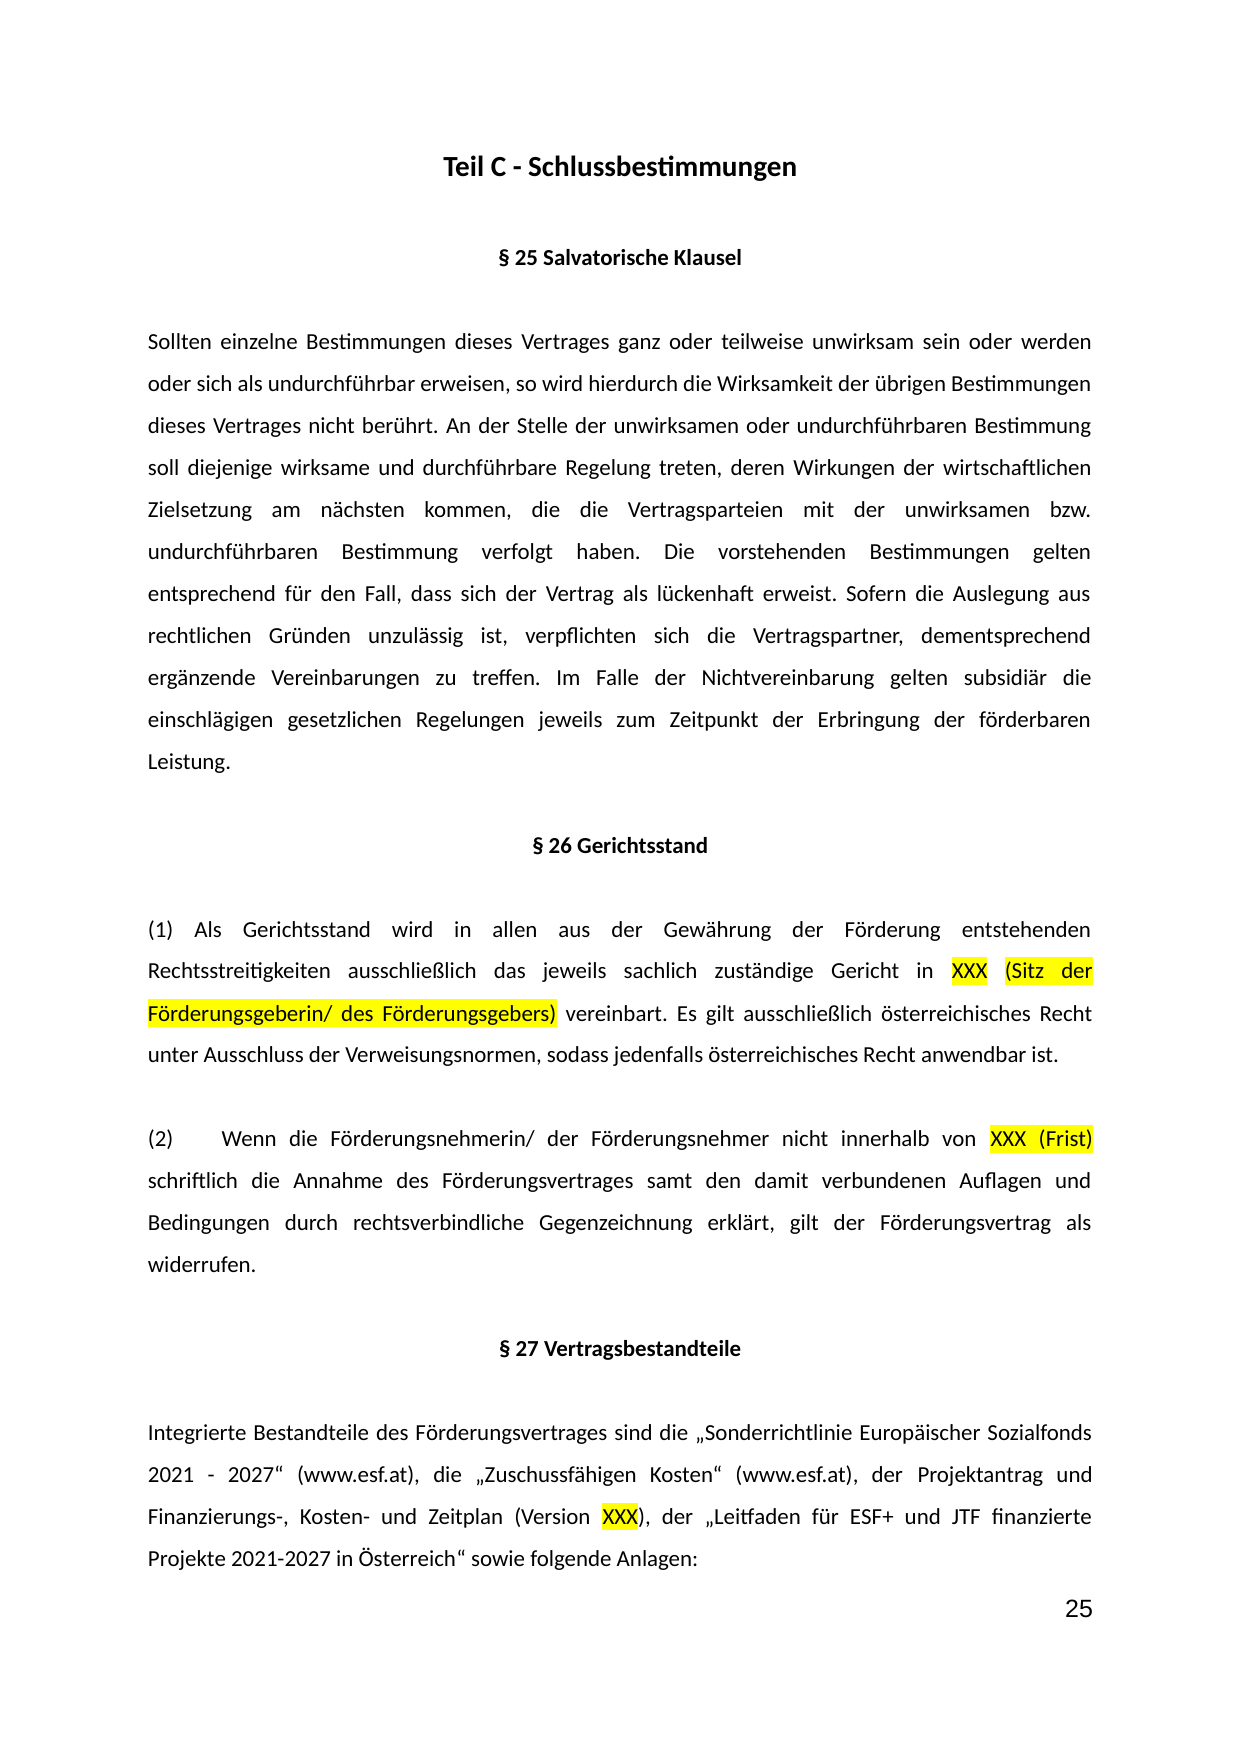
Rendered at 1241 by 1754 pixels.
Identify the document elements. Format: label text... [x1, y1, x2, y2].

text § 25 Salvatorische Klausel [148, 243, 1093, 271]
text § 26 Gerichtsstand [148, 831, 1093, 859]
text Teil C - Schlussbestimmungen [148, 148, 1093, 183]
text Integrierte Bestandteile des Förderungsvertrages sind die „Sonderrichtlinie Europäischer Sozialfonds 2021 - 2027“ (www.esf.at), die „Zuschussfähigen Kosten“ (www.esf.at), der Projektantrag und Finanzierungs-, Kosten- und Zeitplan (Version XXX), der „Leitfaden für ESF+ und JTF finanzierte Projekte 2021-2027 in Österreich“ sowie folgende Anlagen: [148, 1418, 1093, 1572]
text Sollten einzelne Bestimmungen dieses Vertrages ganz oder teilweise unwirksam sein oder werden oder sich als undurchführbar erweisen, so wird hierdurch die Wirksamkeit der übrigen Bestimmungen dieses Vertrages nicht berührt. An der Stelle der unwirksamen oder undurchführbaren Bestimmung soll diejenige wirksame und durchführbare Regelung treten, deren Wirkungen der wirtschaftlichen Zielsetzung am nächsten kommen, die die Vertragsparteien mit der unwirksamen bzw. undurchführbaren Bestimmung verfolgt haben. Die vorstehenden Bestimmungen gelten entsprechend für den Fall, dass sich der Vertrag als lückenhaft erweist. Sofern die Auslegung aus rechtlichen Gründen unzulässig ist, verpflichten sich die Vertragspartner, dementsprechend ergänzende Vereinbarungen zu treffen. Im Falle der Nichtvereinbarung gelten subsidiär die einschlägigen gesetzlichen Regelungen jeweils zum Zeitpunkt der Erbringung der förderbaren Leistung. [148, 327, 1093, 775]
text § 27 Vertragsbestandteile [148, 1334, 1093, 1362]
text (2) Wenn die Förderungsnehmerin/ der Förderungsnehmer nicht innerhalb von XXX (Frist) schriftlich die Annahme des Förderungsvertrages samt den damit verbundenen Auflagen und Bedingungen durch rechtsverbindliche Gegenzeichnung erklärt, gilt der Förderungsvertrag als widerrufen. [148, 1124, 1093, 1278]
text (1) Als Gerichtsstand wird in allen aus der Gewährung der Förderung entstehenden Rechtsstreitigkeiten ausschließlich das jeweils sachlich zuständige Gericht in XXX (Sitz der Förderungsgeberin/ des Förderungsgebers) vereinbart. Es gilt ausschließlich österreichisches Recht unter Ausschluss der Verweisungsnormen, sodass jedenfalls österreichisches Recht anwendbar ist. [148, 915, 1093, 1069]
